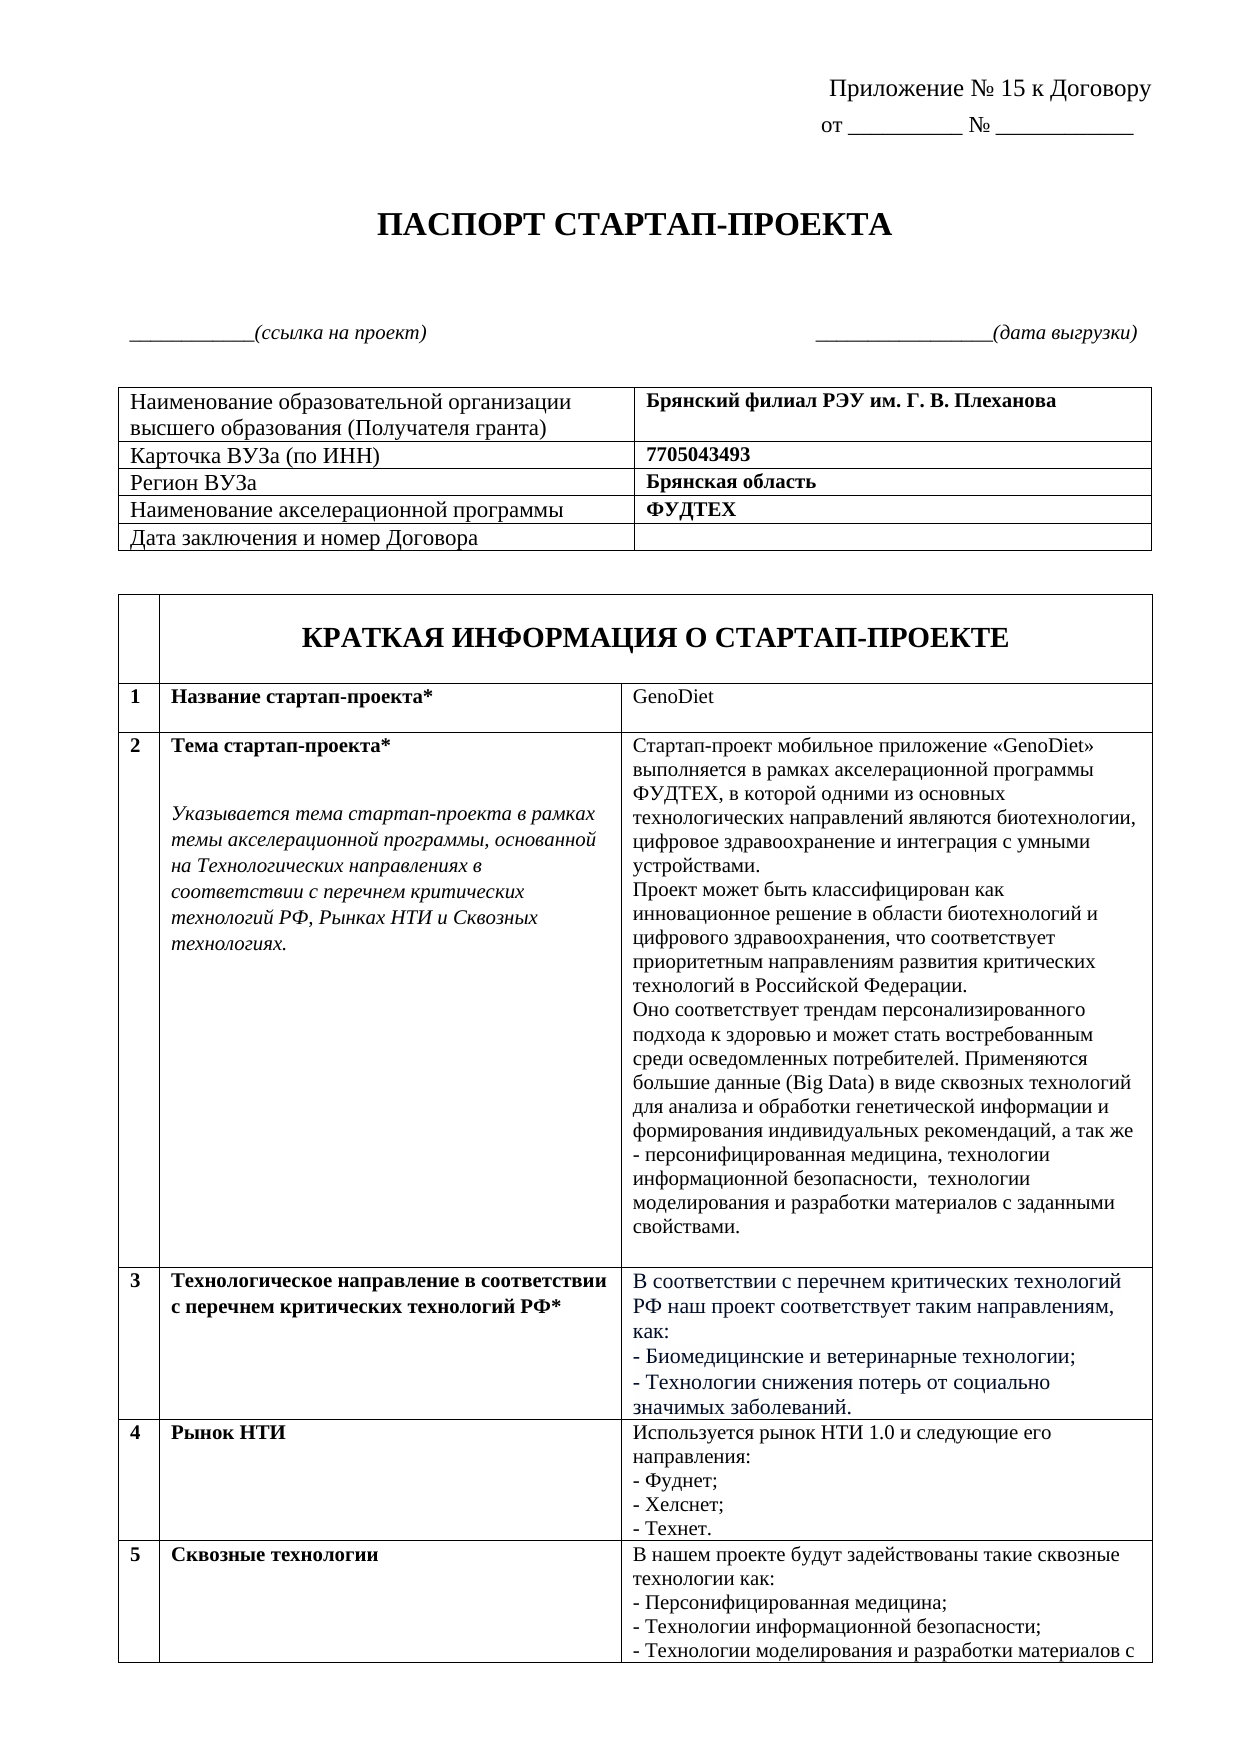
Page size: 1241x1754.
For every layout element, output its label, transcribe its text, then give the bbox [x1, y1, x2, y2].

table_cell Регион ВУЗа [119, 469, 634, 495]
table_cell Тема стартап-проекта* Указывается тема стартап-проекта в рамках темы акселерационной программы, основанной на Технологических направлениях в соответствии с перечнем критических технологий РФ, Рынках НТИ и Сквозных технологиях. [160, 733, 621, 1267]
table_cell 7705043493 [635, 442, 1151, 468]
table_cell Дата заключения и номер Договора [119, 524, 634, 550]
table_cell Карточка ВУЗа (по ИНН) [119, 442, 634, 468]
table_cell Сквозные технологии [160, 1541, 621, 1662]
table_cell Название стартап-проекта* [160, 684, 621, 732]
table_cell 1 [119, 684, 159, 732]
table_cell В соответствии с перечнем критических технологий РФ наш проект соответствует таким направлениям, как: - Биомедицинские и ветеринарные технологии; - Технологии снижения потерь от социально значимых заболеваний. [622, 1268, 1152, 1419]
table_cell Брянская область [635, 469, 1151, 495]
text Паспорт стартап-проекта [118, 204, 1152, 242]
table_header _________________(дата выгрузки) [634, 320, 1151, 344]
text Приложение № 15 к Договору [118, 73, 1152, 102]
table_cell ФУДТЕХ [635, 496, 1151, 523]
table_header Наименование образовательной организации высшего образования (Получателя гранта) [119, 388, 634, 441]
table_header Брянский филиал РЭУ им. Г. В. Плеханова [635, 388, 1151, 441]
table_cell Стартап-проект мобильное приложение «GenoDiet» выполняется в рамках акселерационной программы ФУДТЕХ, в которой одними из основных технологических направлений являются биотехнологии, цифровое здравоохранение и интеграция с умными устройствами. Проект может быть классифицирован как инновационное решение в области биотехнологий и цифрового здравоохранения, что соответствует приоритетным направлениям развития критических технологий в Российской Федерации. Оно соответствует трендам персонализированного подхода к здоровью и может стать востребованным среди осведомленных потребителей. Применяются большие данные (Big Data) в виде сквозных технологий для анализа и обработки генетической информации и формирования индивидуальных рекомендаций, а так же - персонифицированная медицина, технологии информационной безопасности, технологии моделирования и разработки материалов с заданными свойствами. [622, 733, 1152, 1267]
table_header ____________(ссылка на проект) [118, 320, 634, 344]
table_cell Используется рынок НТИ 1.0 и следующие его направления: - Фуднет; - Хелснет; - Технет. [622, 1420, 1152, 1540]
table_cell 5 [119, 1541, 159, 1662]
table_cell 2 [119, 733, 159, 1267]
table_header [119, 595, 159, 682]
table_cell Рынок НТИ [160, 1420, 621, 1540]
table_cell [622, 1541, 1152, 1662]
table_cell 3 [119, 1268, 159, 1419]
table_header Краткая Информация о стартап-проекте [160, 595, 1152, 682]
table_cell GenoDiet [622, 684, 1152, 732]
text от __________ № ____________ [118, 111, 1133, 138]
table_cell Наименование акселерационной программы [119, 496, 634, 523]
table_cell Технологическое направление в соответствии с перечнем критических технологий РФ* [160, 1268, 621, 1419]
table_cell 4 [119, 1420, 159, 1540]
table_cell [635, 524, 1151, 550]
